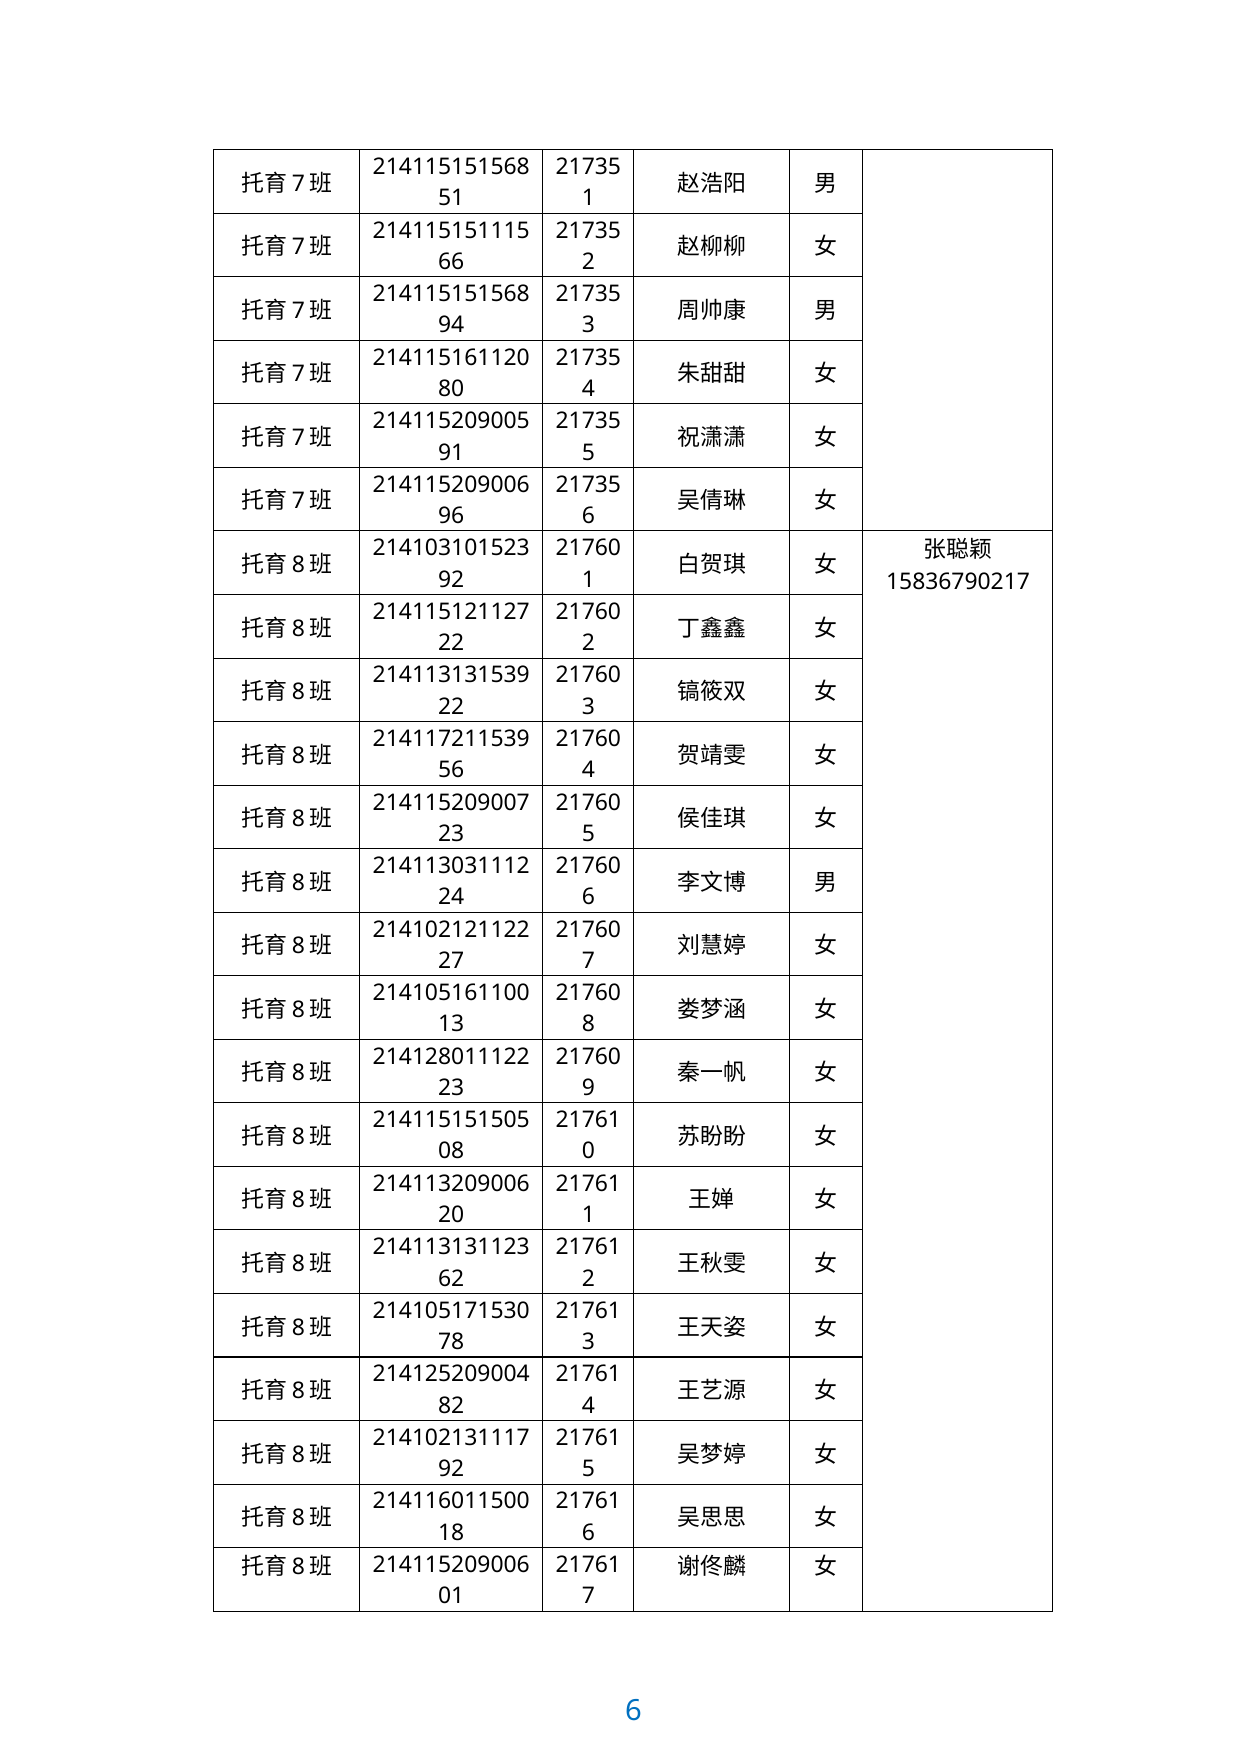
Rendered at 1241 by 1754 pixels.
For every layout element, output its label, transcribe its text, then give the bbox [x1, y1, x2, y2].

table_cell 21410213111792 [360, 1421, 542, 1483]
table_cell 女 [790, 786, 862, 848]
table_cell 托育8班 [214, 1358, 359, 1420]
table_cell 女 [790, 722, 862, 784]
table_cell 217604 [543, 722, 633, 784]
table_cell 217607 [543, 913, 633, 975]
table_cell 托育8班 [214, 849, 359, 912]
table_cell 王秋雯 [634, 1230, 789, 1293]
table_cell 女 [790, 595, 862, 657]
table_cell 217356 [543, 468, 633, 530]
table_cell 女 [790, 1040, 862, 1102]
table_cell 吴梦婷 [634, 1421, 789, 1483]
table_cell 托育7班 [214, 277, 359, 340]
table_cell 女 [790, 214, 862, 276]
table_cell 托育8班 [214, 1103, 359, 1166]
table_cell 21411313112362 [360, 1230, 542, 1293]
table_cell 21411320900620 [360, 1167, 542, 1229]
table_cell 217352 [543, 214, 633, 276]
table_cell 男 [790, 150, 862, 213]
table_cell 217355 [543, 404, 633, 467]
table_cell 21411515156894 [360, 277, 542, 340]
table_cell 侯佳琪 [634, 786, 789, 848]
table_cell 21410517153078 [360, 1294, 542, 1356]
table_cell 男 [790, 277, 862, 340]
table_cell 女 [790, 659, 862, 721]
table_cell 吴倩琳 [634, 468, 789, 530]
table_cell 托育8班 [214, 976, 359, 1039]
table_cell 女 [790, 1167, 862, 1229]
table_cell 女 [790, 1103, 862, 1166]
table_cell 217602 [543, 595, 633, 657]
table_cell 托育8班 [214, 1421, 359, 1483]
table_cell 张聪颖 15836790217 [863, 531, 1052, 1611]
table_cell 21411520900696 [360, 468, 542, 530]
table_cell 217614 [543, 1358, 633, 1420]
table_cell 21411520900723 [360, 786, 542, 848]
table_cell 托育8班 [214, 722, 359, 784]
table_cell 托育8班 [214, 1548, 359, 1611]
table_cell 托育7班 [214, 214, 359, 276]
table_cell 男 [790, 849, 862, 912]
table_cell 托育8班 [214, 1294, 359, 1356]
table_cell 217606 [543, 849, 633, 912]
table_cell 刘慧婷 [634, 913, 789, 975]
table_cell 21410212112227 [360, 913, 542, 975]
table_cell 217605 [543, 786, 633, 848]
table_cell 托育8班 [214, 913, 359, 975]
table_cell 女 [790, 404, 862, 467]
table_cell 镐筱双 [634, 659, 789, 721]
table_cell 周帅康 [634, 277, 789, 340]
table_cell 托育8班 [214, 595, 359, 657]
table_cell 女 [790, 531, 862, 594]
table_cell 21411520900601 [360, 1548, 542, 1611]
table_cell 女 [790, 341, 862, 403]
table_cell 托育7班 [214, 150, 359, 213]
table_cell 217354 [543, 341, 633, 403]
table_cell 王艺源 [634, 1358, 789, 1420]
table_cell 李文博 [634, 849, 789, 912]
table_cell 217609 [543, 1040, 633, 1102]
table_cell 217353 [543, 277, 633, 340]
table_cell 托育7班 [214, 404, 359, 467]
table_cell 217610 [543, 1103, 633, 1166]
table_cell 祝潇潇 [634, 404, 789, 467]
table_cell 王天姿 [634, 1294, 789, 1356]
table_cell 女 [790, 1230, 862, 1293]
table_cell 王婵 [634, 1167, 789, 1229]
table_cell 217608 [543, 976, 633, 1039]
table_cell 托育8班 [214, 531, 359, 594]
table_cell 217611 [543, 1167, 633, 1229]
table_cell 托育8班 [214, 1167, 359, 1229]
table_cell 21411313153922 [360, 659, 542, 721]
table_cell 秦一帆 [634, 1040, 789, 1102]
table_cell 21410516110013 [360, 976, 542, 1039]
table_cell 21411515156851 [360, 150, 542, 213]
table_cell 赵柳柳 [634, 214, 789, 276]
table_cell 谢佟麟 [634, 1548, 789, 1611]
table_cell 托育8班 [214, 786, 359, 848]
table_cell 21411601150018 [360, 1485, 542, 1547]
table_cell 苏盼盼 [634, 1103, 789, 1166]
table_cell 217601 [543, 531, 633, 594]
table_cell 21411721153956 [360, 722, 542, 784]
table_cell 217616 [543, 1485, 633, 1547]
table_cell 赵浩阳 [634, 150, 789, 213]
table_cell 女 [790, 976, 862, 1039]
table_cell 托育8班 [214, 1040, 359, 1102]
table_cell 吴思思 [634, 1485, 789, 1547]
table_cell 217617 [543, 1548, 633, 1611]
table_cell 朱甜甜 [634, 341, 789, 403]
table_cell 白贺琪 [634, 531, 789, 594]
table_cell 女 [790, 1294, 862, 1356]
table_cell 女 [790, 1421, 862, 1483]
table_cell 21411512112722 [360, 595, 542, 657]
table_cell 21411515111566 [360, 214, 542, 276]
table_cell 托育8班 [214, 1230, 359, 1293]
table_cell 217603 [543, 659, 633, 721]
table_cell 21412801112223 [360, 1040, 542, 1102]
table_cell 21412520900482 [360, 1358, 542, 1420]
table_cell 托育7班 [214, 341, 359, 403]
table_cell 217615 [543, 1421, 633, 1483]
table_cell 21411515150508 [360, 1103, 542, 1166]
table_cell 托育7班 [214, 468, 359, 530]
table_cell 21411520900591 [360, 404, 542, 467]
table_cell 丁鑫鑫 [634, 595, 789, 657]
table_cell 贺靖雯 [634, 722, 789, 784]
table_cell 托育8班 [214, 1485, 359, 1547]
table_cell 女 [790, 1548, 862, 1611]
table_cell 217613 [543, 1294, 633, 1356]
table_cell 217612 [543, 1230, 633, 1293]
table_cell 娄梦涵 [634, 976, 789, 1039]
table_cell 21411303111224 [360, 849, 542, 912]
table_cell 217351 [543, 150, 633, 213]
table_cell 女 [790, 1485, 862, 1547]
table_cell 21411516112080 [360, 341, 542, 403]
table_cell 女 [790, 913, 862, 975]
table_cell 女 [790, 468, 862, 530]
table_cell 21410310152392 [360, 531, 542, 594]
table_cell 女 [790, 1358, 862, 1420]
table_cell 托育8班 [214, 659, 359, 721]
